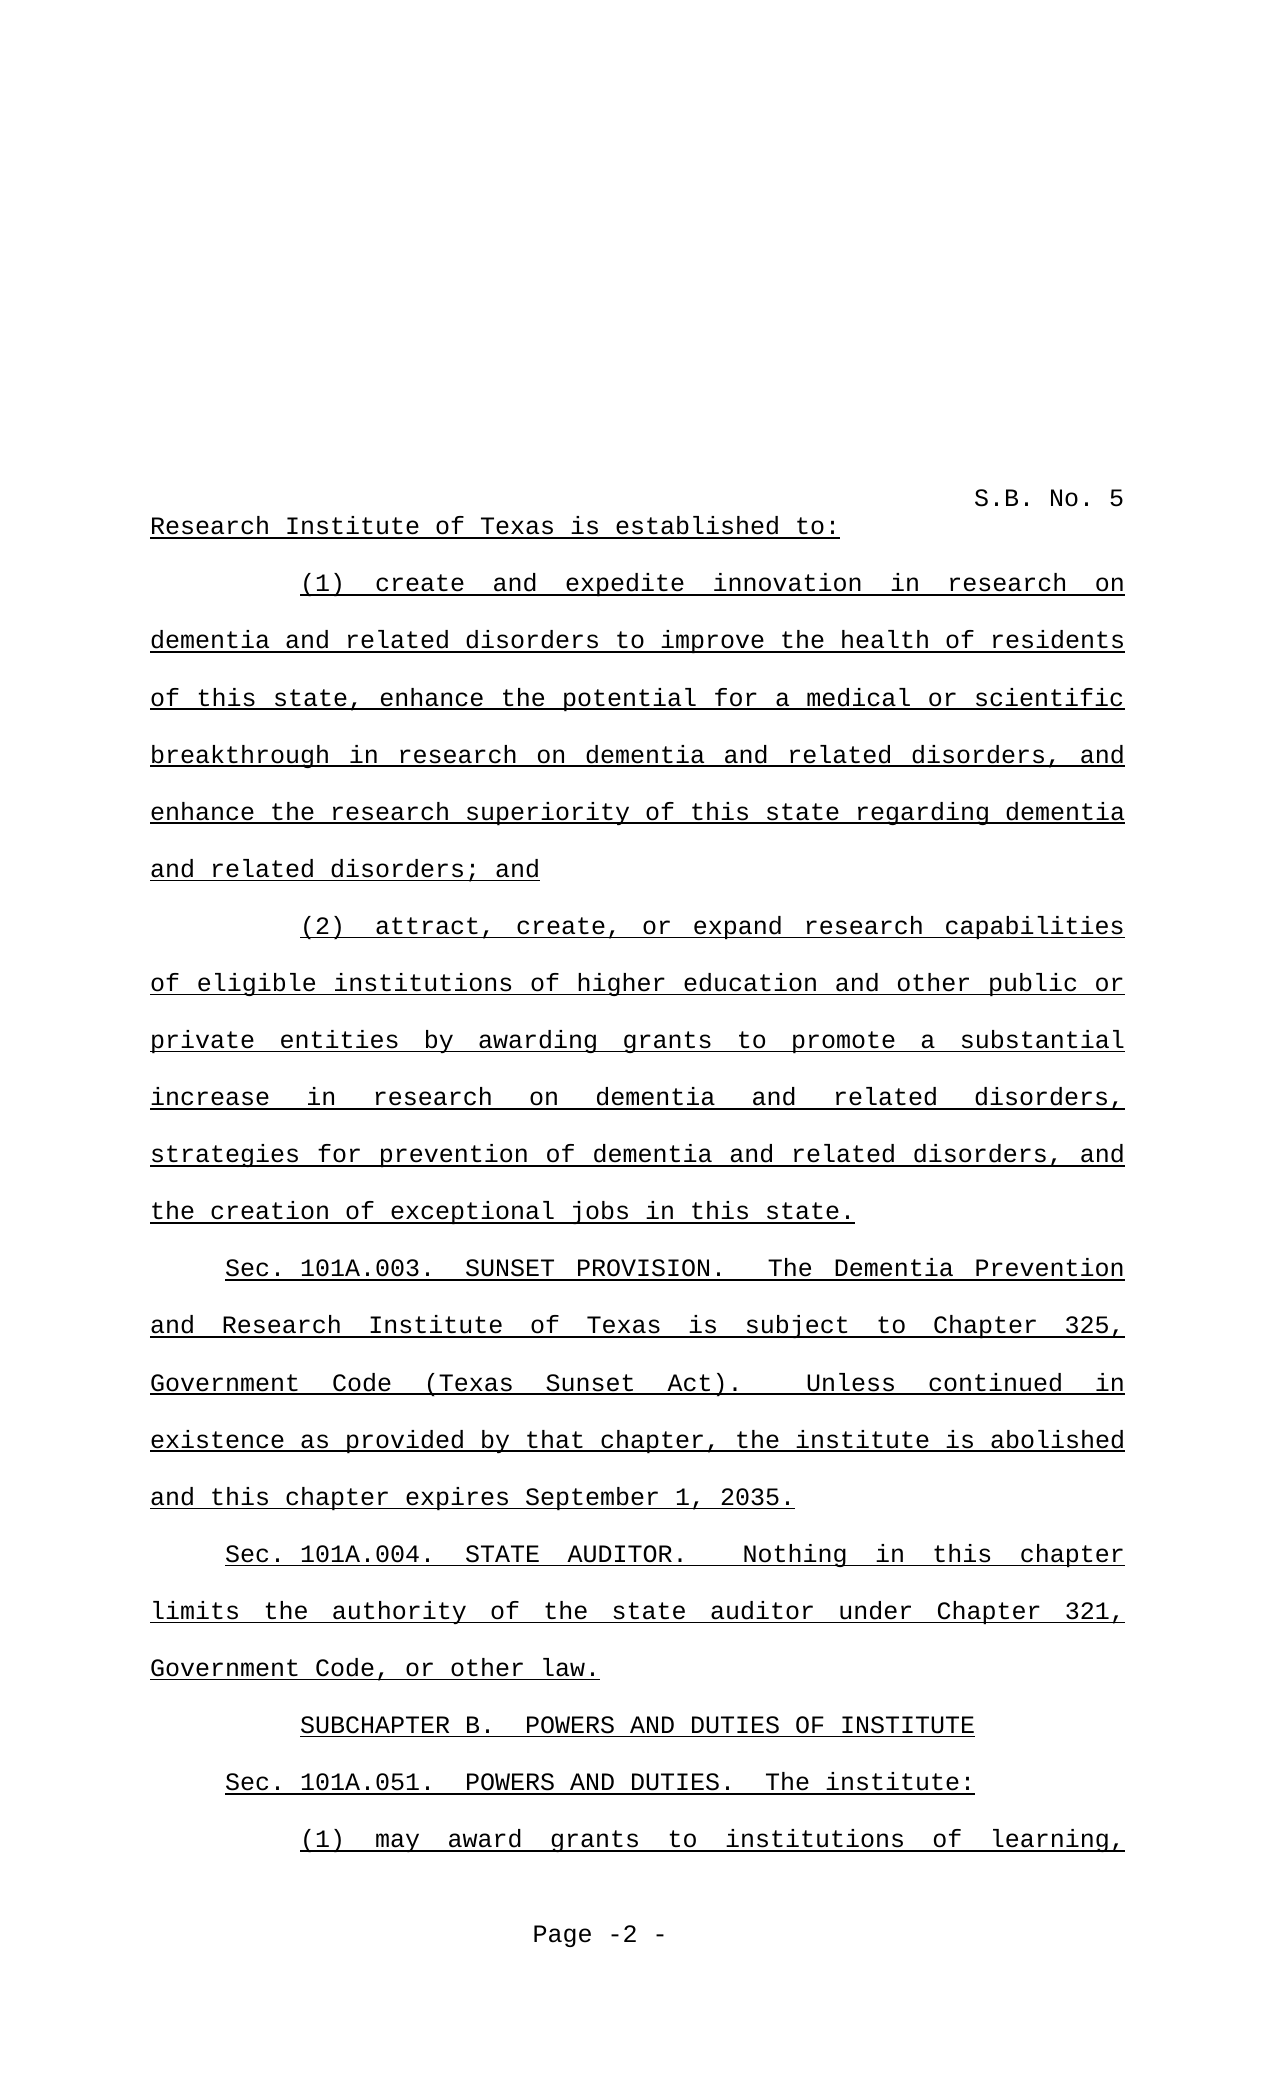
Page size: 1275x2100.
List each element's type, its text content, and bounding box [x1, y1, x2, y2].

text (1) create and expedite innovation in research on dementia and related disorders to improve the health of residents of this state, enhance the potential for a medical or scientific breakthrough in research on dementia and related disorders, and enhance the research superiority of this state regarding dementia and related disorders; and [150, 653, 1125, 708]
text Sec. 101A.004. STATE AUDITOR. Nothing in this chapter limits the authority of the state auditor under Chapter 321, Government Code, or other law. [150, 1541, 1125, 1622]
text Sec. 101A.004. STATE AUDITOR. Nothing in this chapter limits the authority of the state auditor under Chapter 321, Government Code, or other law. [150, 1623, 1125, 1684]
text Sec. 101A.003. SUNSET PROVISION. The Dementia Prevention and Research Institute of Texas is subject to Chapter 325, Government Code (Texas Sunset Act). Unless continued in existence as provided by that chapter, the institute is abolished and this chapter expires September 1, 2035. [150, 1395, 1125, 1450]
text Sec. 101A.051. POWERS AND DUTIES. The institute: [150, 1769, 1125, 1798]
text (1) create and expedite innovation in research on dementia and related disorders to improve the health of residents of this state, enhance the potential for a medical or scientific breakthrough in research on dementia and related disorders, and enhance the research superiority of this state regarding dementia and related disorders; and [150, 767, 1125, 822]
text (2) attract, create, or expand research capabilities of eligible institutions of higher education and other public or private entities by awarding grants to promote a substantial increase in research on dementia and related disorders, strategies for prevention of dementia and related disorders, and the creation of exceptional jobs in this state. [150, 1167, 1125, 1227]
text SUBCHAPTER B. POWERS AND DUTIES OF INSTITUTE [150, 1712, 1125, 1741]
text (2) attract, create, or expand research capabilities of eligible institutions of higher education and other public or private entities by awarding grants to promote a substantial increase in research on dementia and related disorders, strategies for prevention of dementia and related disorders, and the creation of exceptional jobs in this state. [150, 995, 1125, 1051]
text (1) create and expedite innovation in research on dementia and related disorders to improve the health of residents of this state, enhance the potential for a medical or scientific breakthrough in research on dementia and related disorders, and enhance the research superiority of this state regarding dementia and related disorders; and [150, 824, 1125, 885]
text Sec. 101A.003. SUNSET PROVISION. The Dementia Prevention and Research Institute of Texas is subject to Chapter 325, Government Code (Texas Sunset Act). Unless continued in existence as provided by that chapter, the institute is abolished and this chapter expires September 1, 2035. [150, 1338, 1125, 1393]
text Sec. 101A.003. SUNSET PROVISION. The Dementia Prevention and Research Institute of Texas is subject to Chapter 325, Government Code (Texas Sunset Act). Unless continued in existence as provided by that chapter, the institute is abolished and this chapter expires September 1, 2035. [150, 1452, 1125, 1513]
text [150, 1827, 1125, 1855]
text (2) attract, create, or expand research capabilities of eligible institutions of higher education and other public or private entities by awarding grants to promote a substantial increase in research on dementia and related disorders, strategies for prevention of dementia and related disorders, and the creation of exceptional jobs in this state. [150, 1052, 1125, 1108]
text (1) create and expedite innovation in research on dementia and related disorders to improve the health of residents of this state, enhance the potential for a medical or scientific breakthrough in research on dementia and related disorders, and enhance the research superiority of this state regarding dementia and related disorders; and [150, 571, 1125, 651]
text (2) attract, create, or expand research capabilities of eligible institutions of higher education and other public or private entities by awarding grants to promote a substantial increase in research on dementia and related disorders, strategies for prevention of dementia and related disorders, and the creation of exceptional jobs in this state. [150, 1110, 1125, 1165]
text (1) create and expedite innovation in research on dementia and related disorders to improve the health of residents of this state, enhance the potential for a medical or scientific breakthrough in research on dementia and related disorders, and enhance the research superiority of this state regarding dementia and related disorders; and [150, 710, 1125, 765]
text Sec. 101A.003. SUNSET PROVISION. The Dementia Prevention and Research Institute of Texas is subject to Chapter 325, Government Code (Texas Sunset Act). Unless continued in existence as provided by that chapter, the institute is abolished and this chapter expires September 1, 2035. [150, 1256, 1125, 1336]
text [150, 514, 1125, 542]
text (2) attract, create, or expand research capabilities of eligible institutions of higher education and other public or private entities by awarding grants to promote a substantial increase in research on dementia and related disorders, strategies for prevention of dementia and related disorders, and the creation of exceptional jobs in this state. [150, 913, 1125, 994]
